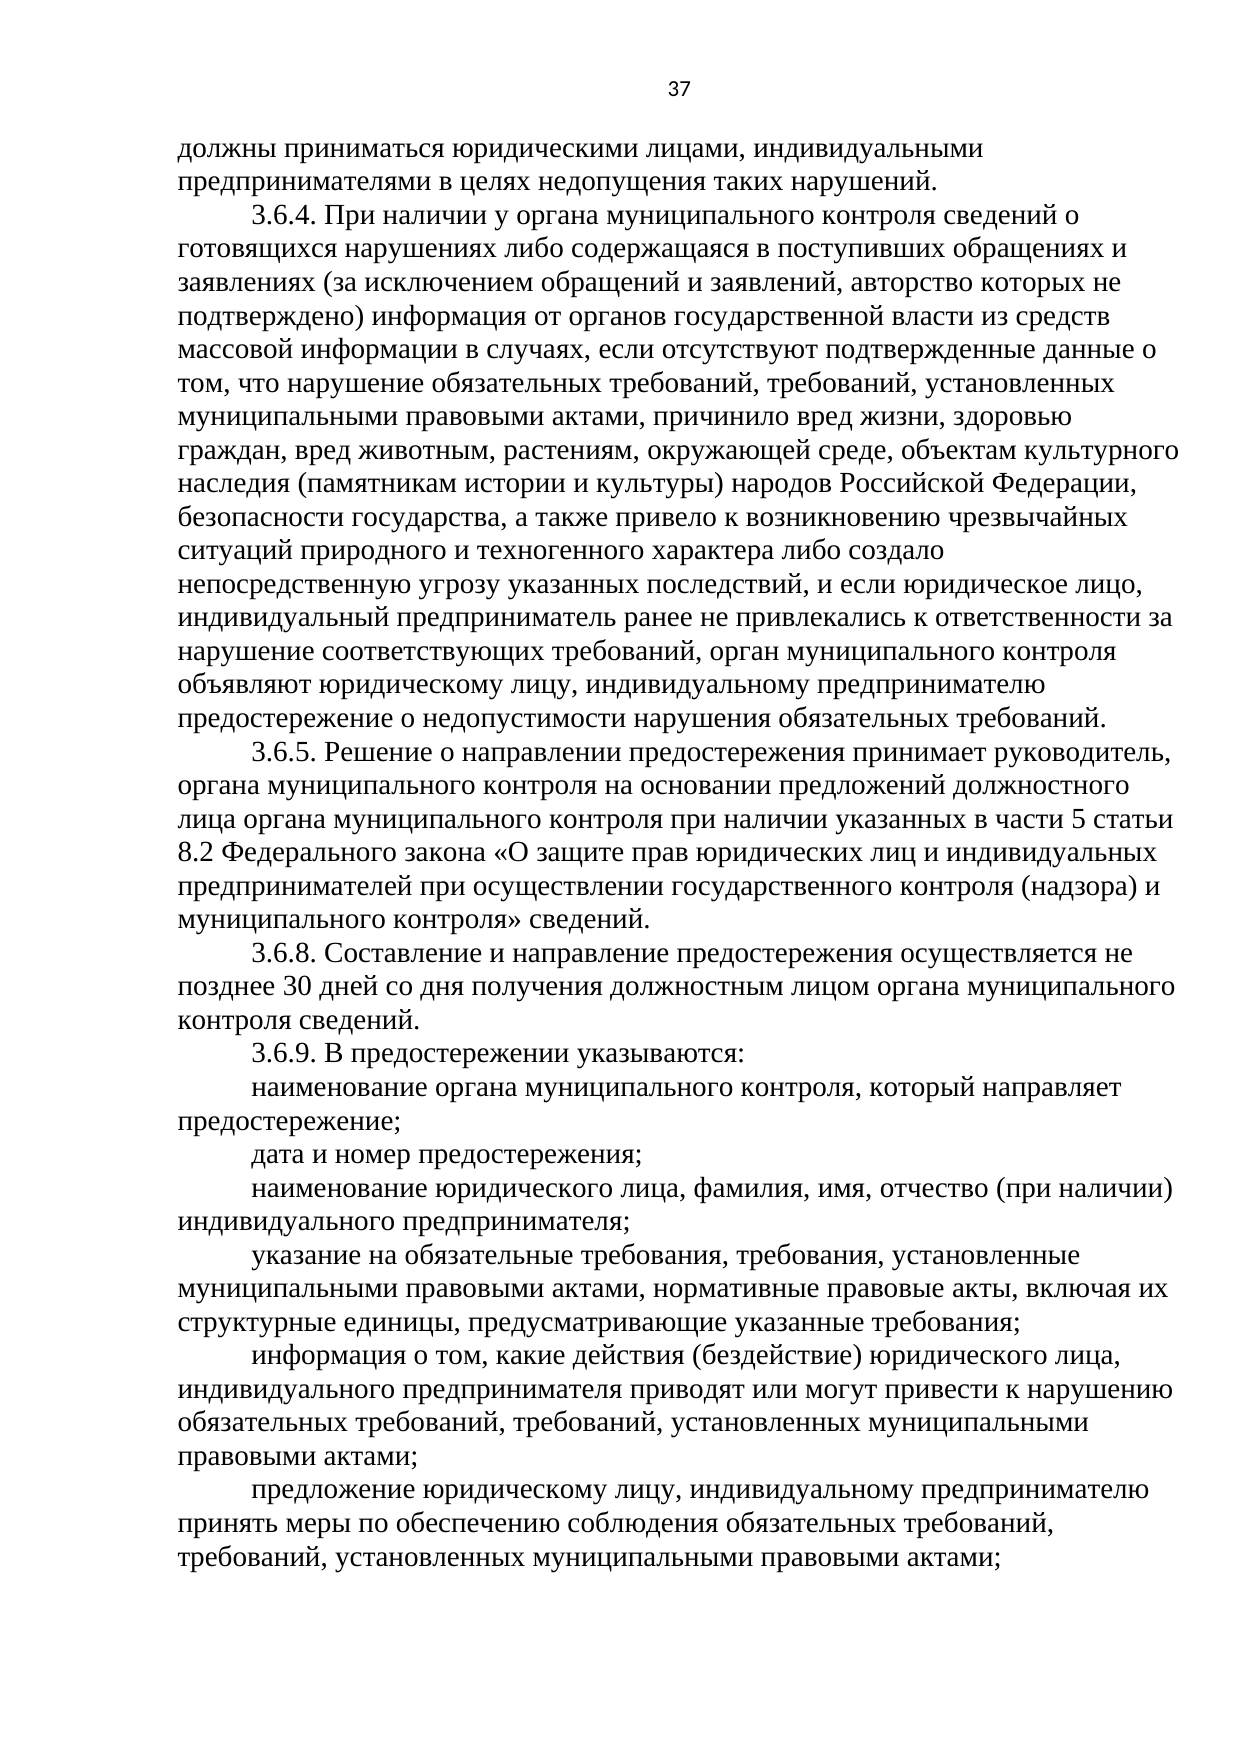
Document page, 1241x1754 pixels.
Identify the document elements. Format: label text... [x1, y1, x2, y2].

text указание на обязательные требования, требования, установленные муниципальными правовыми актами, нормативные правовые акты, включая их структурные единицы, предусматривающие указанные требования; [177, 1237, 1181, 1337]
text предложение юридическому лицу, индивидуальному предпринимателю принять меры по обеспечению соблюдения обязательных требований, требований, установленных муниципальными правовыми актами; [177, 1472, 1181, 1572]
text 3.6.4. При наличии у органа муниципального контроля сведений о готовящихся нарушениях либо содержащаяся в поступивших обращениях и заявлениях (за исключением обращений и заявлений, авторство которых не подтверждено) информация от органов государственной власти из средств массовой информации в случаях, если отсутствуют подтвержденные данные о том, что нарушение обязательных требований, требований, установленных муниципальными правовыми актами, причинило вред жизни, здоровью граждан, вред животным, растениям, окружающей среде, объектам культурного наследия (памятникам истории и культуры) народов Российской Федерации, безопасности государства, а также привело к возникновению чрезвычайных ситуаций природного и техногенного характера либо создало непосредственную угрозу указанных последствий, и если юридическое лицо, индивидуальный предприниматель ранее не привлекались к ответственности за нарушение соответствующих требований, орган муниципального контроля объявляют юридическому лицу, индивидуальному предпринимателю предостережение о недопустимости нарушения обязательных требований. [177, 197, 1181, 734]
text 3.6.5. Решение о направлении предостережения принимает руководитель, органа муниципального контроля на основании предложений должностного лица органа муниципального контроля при наличии указанных в части 5 статьи 8.2 Федерального закона «О защите прав юридических лиц и индивидуальных предпринимателей при осуществлении государственного контроля (надзора) и муниципального контроля» сведений. [177, 734, 1181, 935]
text наименование юридического лица, фамилия, имя, отчество (при наличии) индивидуального предпринимателя; [177, 1170, 1181, 1237]
text дата и номер предостережения; [177, 1136, 1181, 1170]
text информация о том, какие действия (бездействие) юридического лица, индивидуального предпринимателя приводят или могут привести к нарушению обязательных требований, требований, установленных муниципальными правовыми актами; [177, 1337, 1181, 1472]
text 3.6.8. Составление и направление предостережения осуществляется не позднее 30 дней со дня получения должностным лицом органа муниципального контроля сведений. [177, 935, 1181, 1036]
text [177, 130, 1181, 197]
text наименование органа муниципального контроля, который направляет предостережение; [177, 1069, 1181, 1136]
text 3.6.9. В предостережении указываются: [177, 1036, 1181, 1069]
